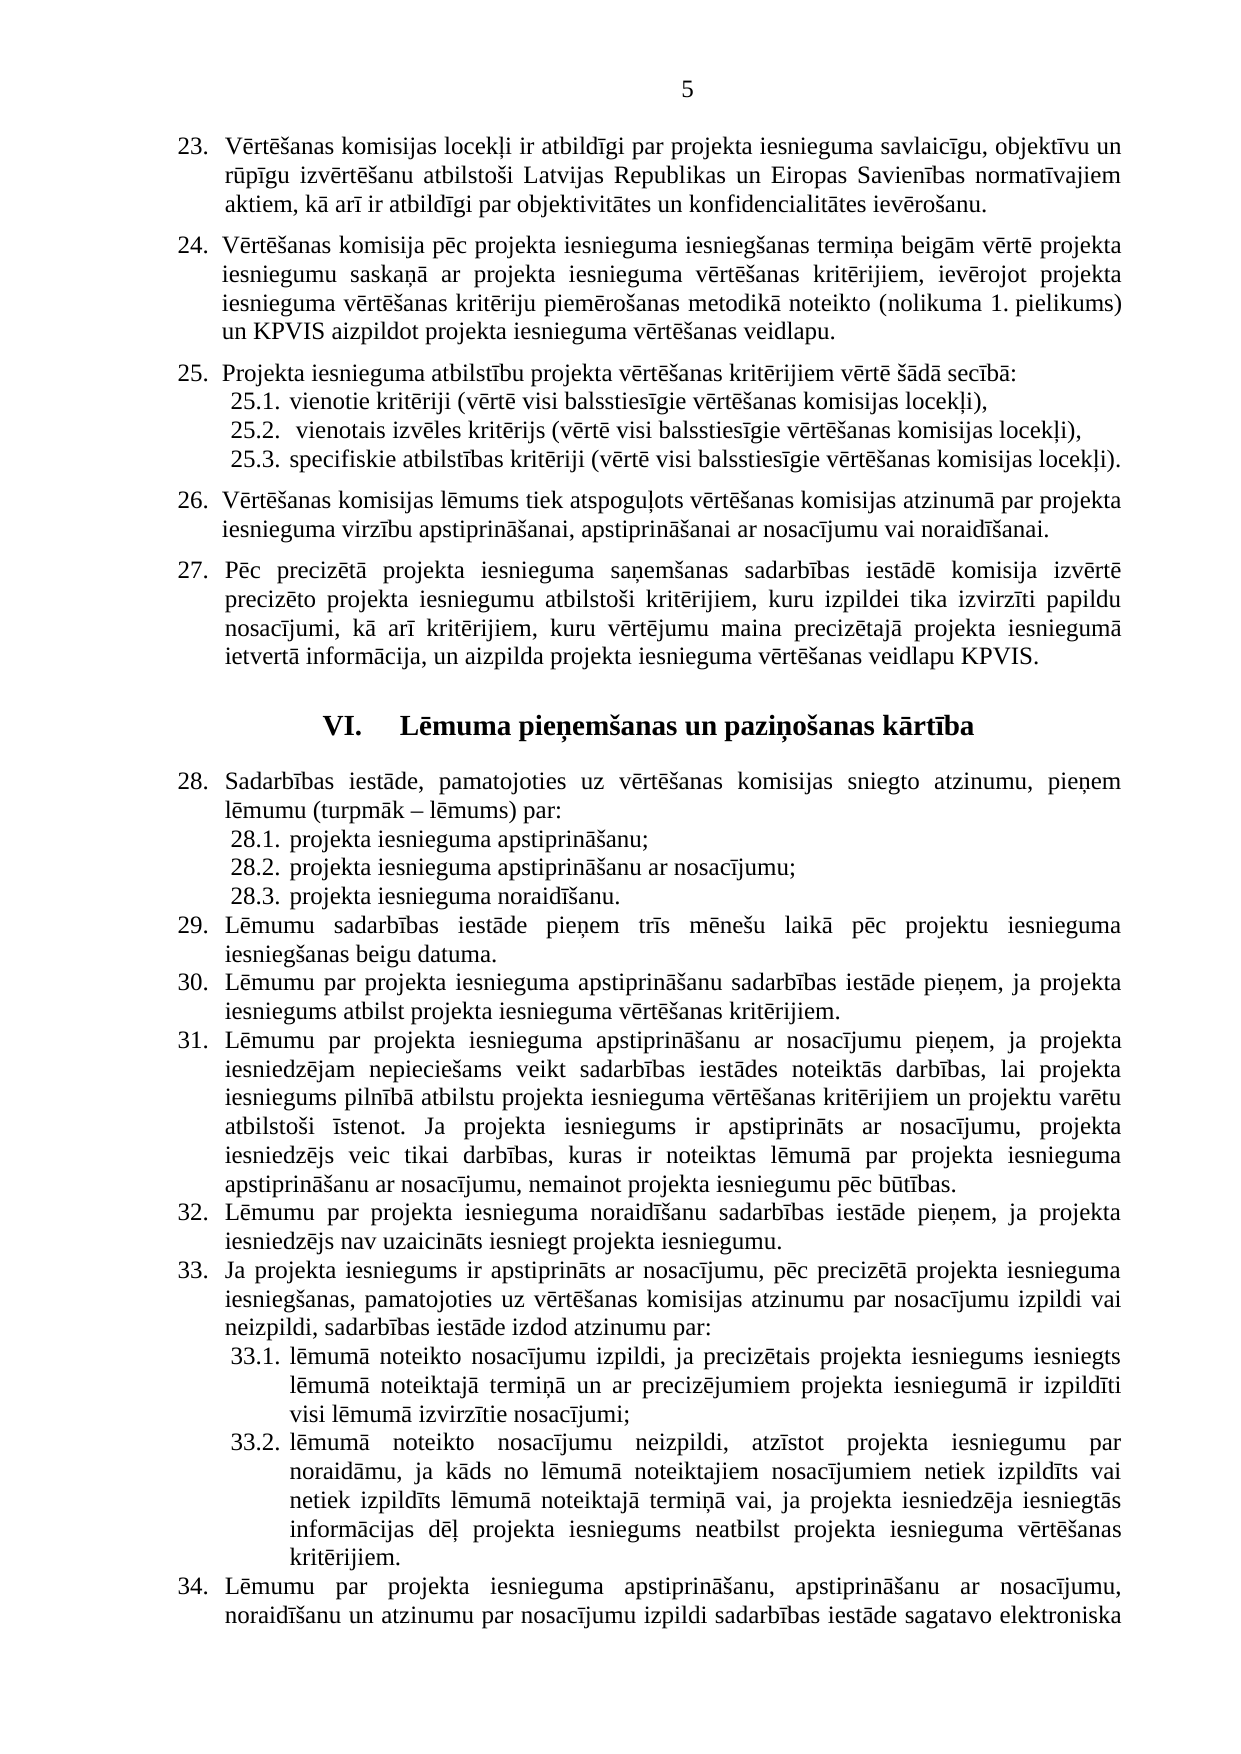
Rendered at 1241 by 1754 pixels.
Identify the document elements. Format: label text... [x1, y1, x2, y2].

list Pēc precizētā projekta iesnieguma saņemšanas sadarbības iestādē komisija izvērtē precizēto projekta iesniegumu atbilstoši kritērijiem, kuru izpildei tika izvirzīti papildu nosacījumi, kā arī kritērijiem, kuru vērtējumu maina precizētajā projekta iesniegumā ietvertā informācija, un aizpilda projekta iesnieguma vērtēšanas veidlapu KPVIS. [177, 555, 1122, 670]
list Ja projekta iesniegums ir apstiprināts ar nosacījumu, pēc precizētā projekta iesnieguma iesniegšanas, pamatojoties uz vērtēšanas komisijas atzinumu par nosacījumu izpildi vai neizpildi, sadarbības iestāde izdod atzinumu par: [177, 1255, 1122, 1341]
list projekta iesnieguma apstiprināšanu ar nosacījumu; [230, 852, 1122, 881]
list projekta iesnieguma noraidīšanu. [230, 881, 1122, 910]
list specifiskie atbilstības kritēriji (vērtē visi balsstiesīgie vērtēšanas komisijas locekļi). [230, 444, 1122, 473]
list Lēmumu par projekta iesnieguma noraidīšanu sadarbības iestāde pieņem, ja projekta iesniedzējs nav uzaicināts iesniegt projekta iesniegumu. [177, 1197, 1122, 1255]
list vienotais izvēles kritērijs (vērtē visi balsstiesīgie vērtēšanas komisijas locekļi), [230, 415, 1122, 444]
list lēmumā noteikto nosacījumu izpildi, ja precizētais projekta iesniegums iesniegts lēmumā noteiktajā termiņā un ar precizējumiem projekta iesniegumā ir izpildīti visi lēmumā izvirzītie nosacījumi; [230, 1341, 1122, 1427]
list Lēmumu sadarbības iestāde pieņem trīs mēnešu laikā pēc projektu iesnieguma iesniegšanas beigu datuma. [177, 910, 1122, 967]
subtitle Lēmuma pieņemšanas un paziņošanas kārtība [215, 708, 1122, 741]
list Vērtēšanas komisija pēc projekta iesnieguma iesniegšanas termiņa beigām vērtē projekta iesniegumu saskaņā ar projekta iesnieguma vērtēšanas kritērijiem, ievērojot projekta iesnieguma vērtēšanas kritēriju piemērošanas metodikā noteikto (nolikuma 1. pielikums) un KPVIS aizpildot projekta iesnieguma vērtēšanas veidlapu. [177, 230, 1122, 345]
list vienotie kritēriji (vērtē visi balsstiesīgie vērtēšanas komisijas locekļi), [230, 386, 1122, 415]
list Lēmumu par projekta iesnieguma apstiprināšanu sadarbības iestāde pieņem, ja projekta iesniegums atbilst projekta iesnieguma vērtēšanas kritērijiem. [177, 967, 1122, 1025]
list projekta iesnieguma apstiprināšanu; [230, 824, 1122, 852]
list Vērtēšanas komisijas lēmums tiek atspoguļots vērtēšanas komisijas atzinumā par projekta iesnieguma virzību apstiprināšanai, apstiprināšanai ar nosacījumu vai noraidīšanai. [177, 485, 1122, 543]
list lēmumā noteikto nosacījumu neizpildi, atzīstot projekta iesniegumu par noraidāmu, ja kāds no lēmumā noteiktajiem nosacījumiem netiek izpildīts vai netiek izpildīts lēmumā noteiktajā termiņā vai, ja projekta iesniedzēja iesniegtās informācijas dēļ projekta iesniegums neatbilst projekta iesnieguma vērtēšanas kritērijiem. [230, 1427, 1122, 1571]
list Vērtēšanas komisijas locekļi ir atbildīgi par projekta iesnieguma savlaicīgu, objektīvu un rūpīgu izvērtēšanu atbilstoši Latvijas Republikas un Eiropas Savienības normatīvajiem aktiem, kā arī ir atbildīgi par objektivitātes un konfidencialitātes ievērošanu. [177, 131, 1122, 218]
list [177, 1571, 1122, 1629]
list Projekta iesnieguma atbilstību projekta vērtēšanas kritērijiem vērtē šādā secībā: [177, 358, 1122, 386]
list Sadarbības iestāde, pamatojoties uz vērtēšanas komisijas sniegto atzinumu, pieņem lēmumu (turpmāk – lēmums) par: [177, 766, 1122, 824]
list Lēmumu par projekta iesnieguma apstiprināšanu ar nosacījumu pieņem, ja projekta iesniedzējam nepieciešams veikt sadarbības iestādes noteiktās darbības, lai projekta iesniegums pilnībā atbilstu projekta iesnieguma vērtēšanas kritērijiem un projektu varētu atbilstoši īstenot. Ja projekta iesniegums ir apstiprināts ar nosacījumu, projekta iesniedzējs veic tikai darbības, kuras ir noteiktas lēmumā par projekta iesnieguma apstiprināšanu ar nosacījumu, nemainot projekta iesniegumu pēc būtības. [177, 1025, 1122, 1197]
